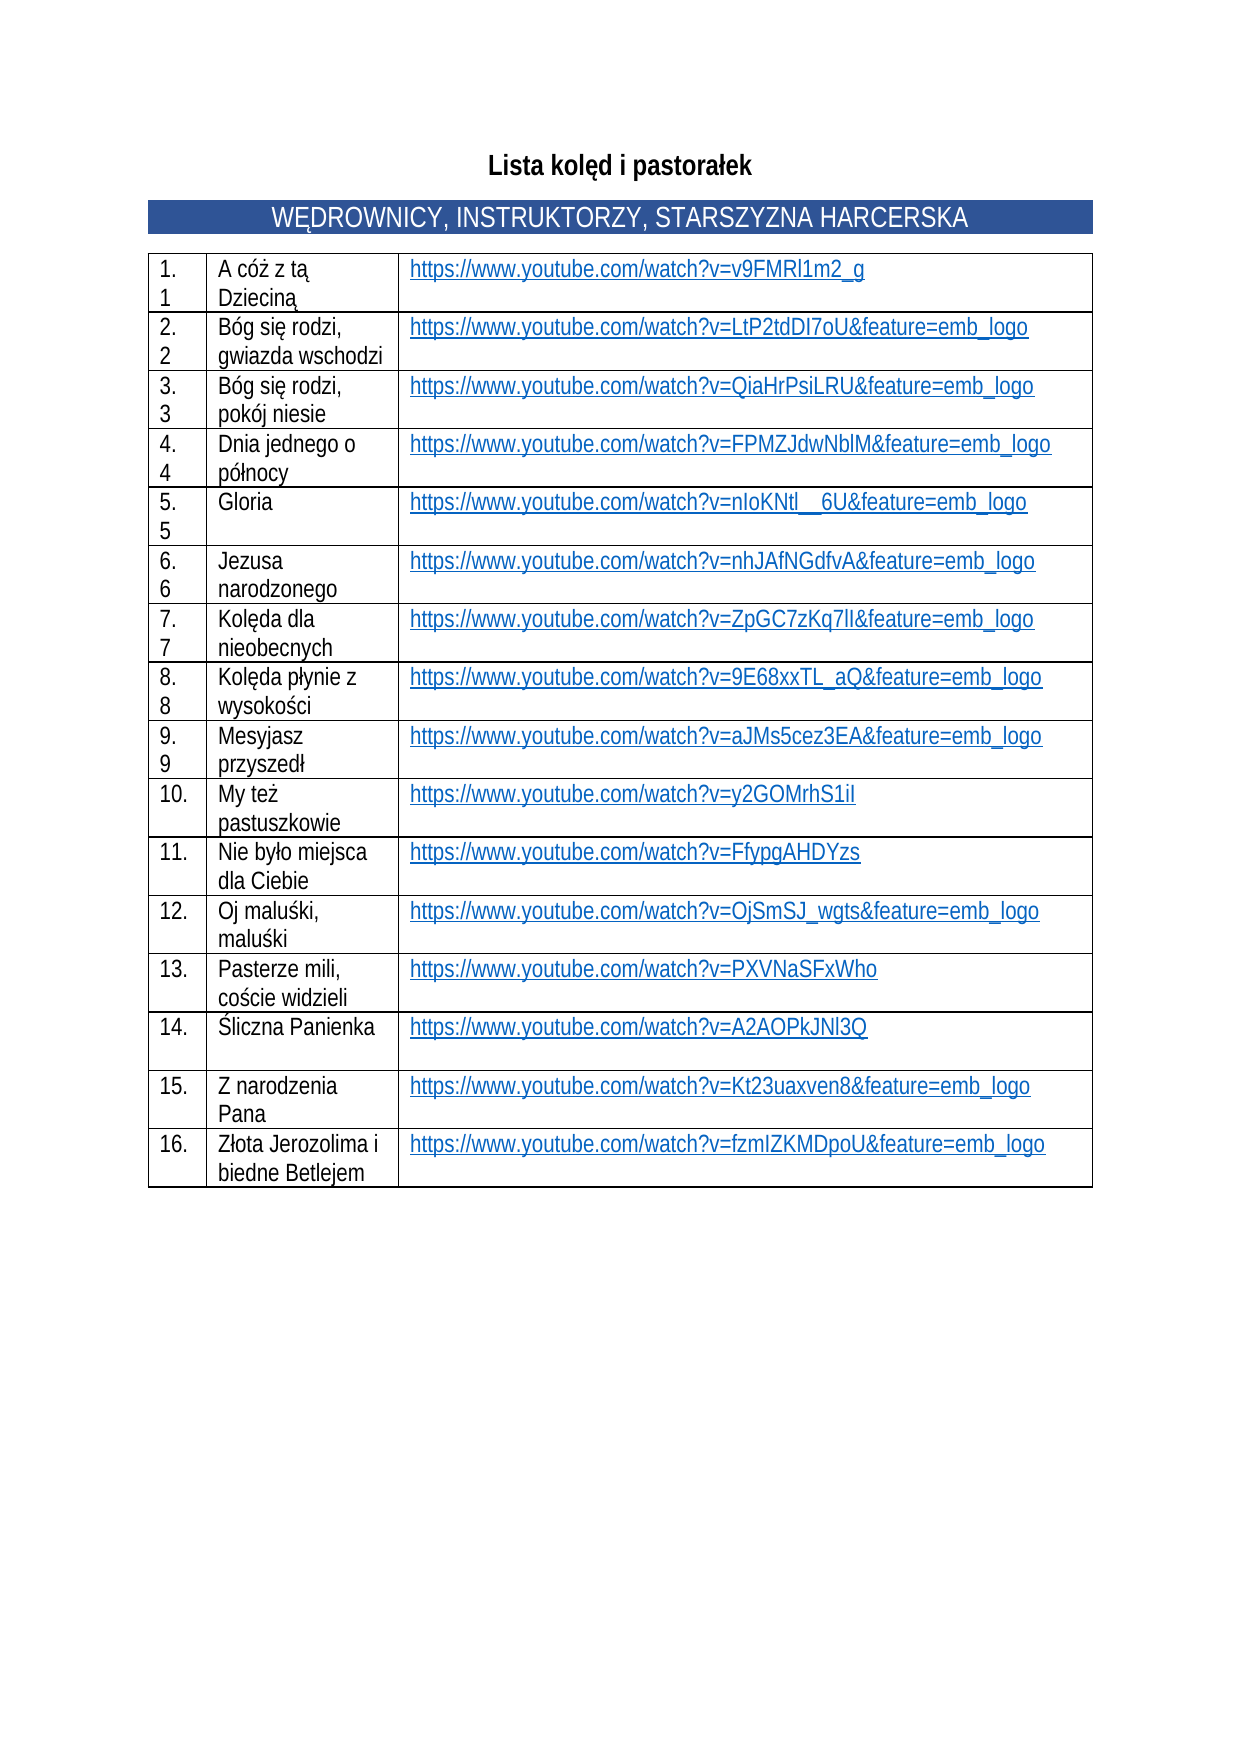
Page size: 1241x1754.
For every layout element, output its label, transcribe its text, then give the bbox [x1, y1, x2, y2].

text WĘDROWNICY, INSTRUKTORZY, STARSZYZNA HARCERSKA [148, 200, 1093, 234]
table_cell Złota Jerozolima i biedne Betlejem [207, 1129, 398, 1186]
table_header A cóż z tą Dzieciną [207, 254, 398, 311]
table_cell https://www.youtube.com/watch?v=9E68xxTL_aQ&feature=emb_logo [399, 663, 1092, 720]
table_cell 2 [149, 313, 206, 370]
table_cell [149, 1071, 206, 1128]
table_cell https://www.youtube.com/watch?v=LtP2tdDI7oU&feature=emb_logo [399, 313, 1092, 370]
table_cell https://www.youtube.com/watch?v=PXVNaSFxWho [399, 954, 1092, 1011]
table_cell Kolęda płynie z wysokości [207, 663, 398, 720]
table_cell 6 [149, 546, 206, 603]
table_cell https://www.youtube.com/watch?v=nhJAfNGdfvA&feature=emb_logo [399, 546, 1092, 603]
table_cell [149, 1013, 206, 1070]
table_cell Z narodzenia Pana [207, 1071, 398, 1128]
table_cell Gloria [207, 488, 398, 545]
table_cell https://www.youtube.com/watch?v=FPMZJdwNblM&feature=emb_logo [399, 429, 1092, 486]
table_cell https://www.youtube.com/watch?v=y2GOMrhS1iI [399, 779, 1092, 836]
table_cell https://www.youtube.com/watch?v=ZpGC7zKq7lI&feature=emb_logo [399, 604, 1092, 661]
table_cell Kolęda dla nieobecnych [207, 604, 398, 661]
table_cell 9 [149, 721, 206, 778]
table_cell Jezusa narodzonego [207, 546, 398, 603]
table_cell [149, 954, 206, 1011]
table_cell https://www.youtube.com/watch?v=nIoKNtl__6U&feature=emb_logo [399, 488, 1092, 545]
table_cell Pasterze mili, coście widzieli [207, 954, 398, 1011]
table_cell Bóg się rodzi, pokój niesie [207, 371, 398, 428]
table_cell [149, 838, 206, 895]
table_cell [149, 779, 206, 836]
table_cell [149, 1129, 206, 1186]
table_cell Dnia jednego o północy [207, 429, 398, 486]
table_cell 8 [149, 663, 206, 720]
table_cell https://www.youtube.com/watch?v=aJMs5cez3EA&feature=emb_logo [399, 721, 1092, 778]
table_cell My też pastuszkowie [207, 779, 398, 836]
table_cell https://www.youtube.com/watch?v=Kt23uaxven8&feature=emb_logo [399, 1071, 1092, 1128]
table_cell https://www.youtube.com/watch?v=FfypgAHDYzs [399, 838, 1092, 895]
table_cell 5 [149, 488, 206, 545]
table_cell Śliczna Panienka [207, 1013, 398, 1070]
table_cell Mesyjasz przyszedł [207, 721, 398, 778]
table_cell 7 [149, 604, 206, 661]
table_cell https://www.youtube.com/watch?v=QiaHrPsiLRU&feature=emb_logo [399, 371, 1092, 428]
table_cell https://www.youtube.com/watch?v=fzmIZKMDpoU&feature=emb_logo [399, 1129, 1092, 1186]
text Lista kolęd i pastorałek [148, 148, 1093, 181]
table_cell https://www.youtube.com/watch?v=OjSmSJ_wgts&feature=emb_logo [399, 896, 1092, 953]
table_cell [149, 896, 206, 953]
table_cell Bóg się rodzi, gwiazda wschodzi [207, 313, 398, 370]
table_cell Oj maluśki, maluśki [207, 896, 398, 953]
table_cell 3 [149, 371, 206, 428]
table_cell 4 [149, 429, 206, 486]
table_cell Nie było miejsca dla Ciebie [207, 838, 398, 895]
table_header https://www.youtube.com/watch?v=v9FMRl1m2_g [399, 254, 1092, 311]
table_cell https://www.youtube.com/watch?v=A2AOPkJNl3Q [399, 1013, 1092, 1070]
table_header 1 [149, 254, 206, 311]
